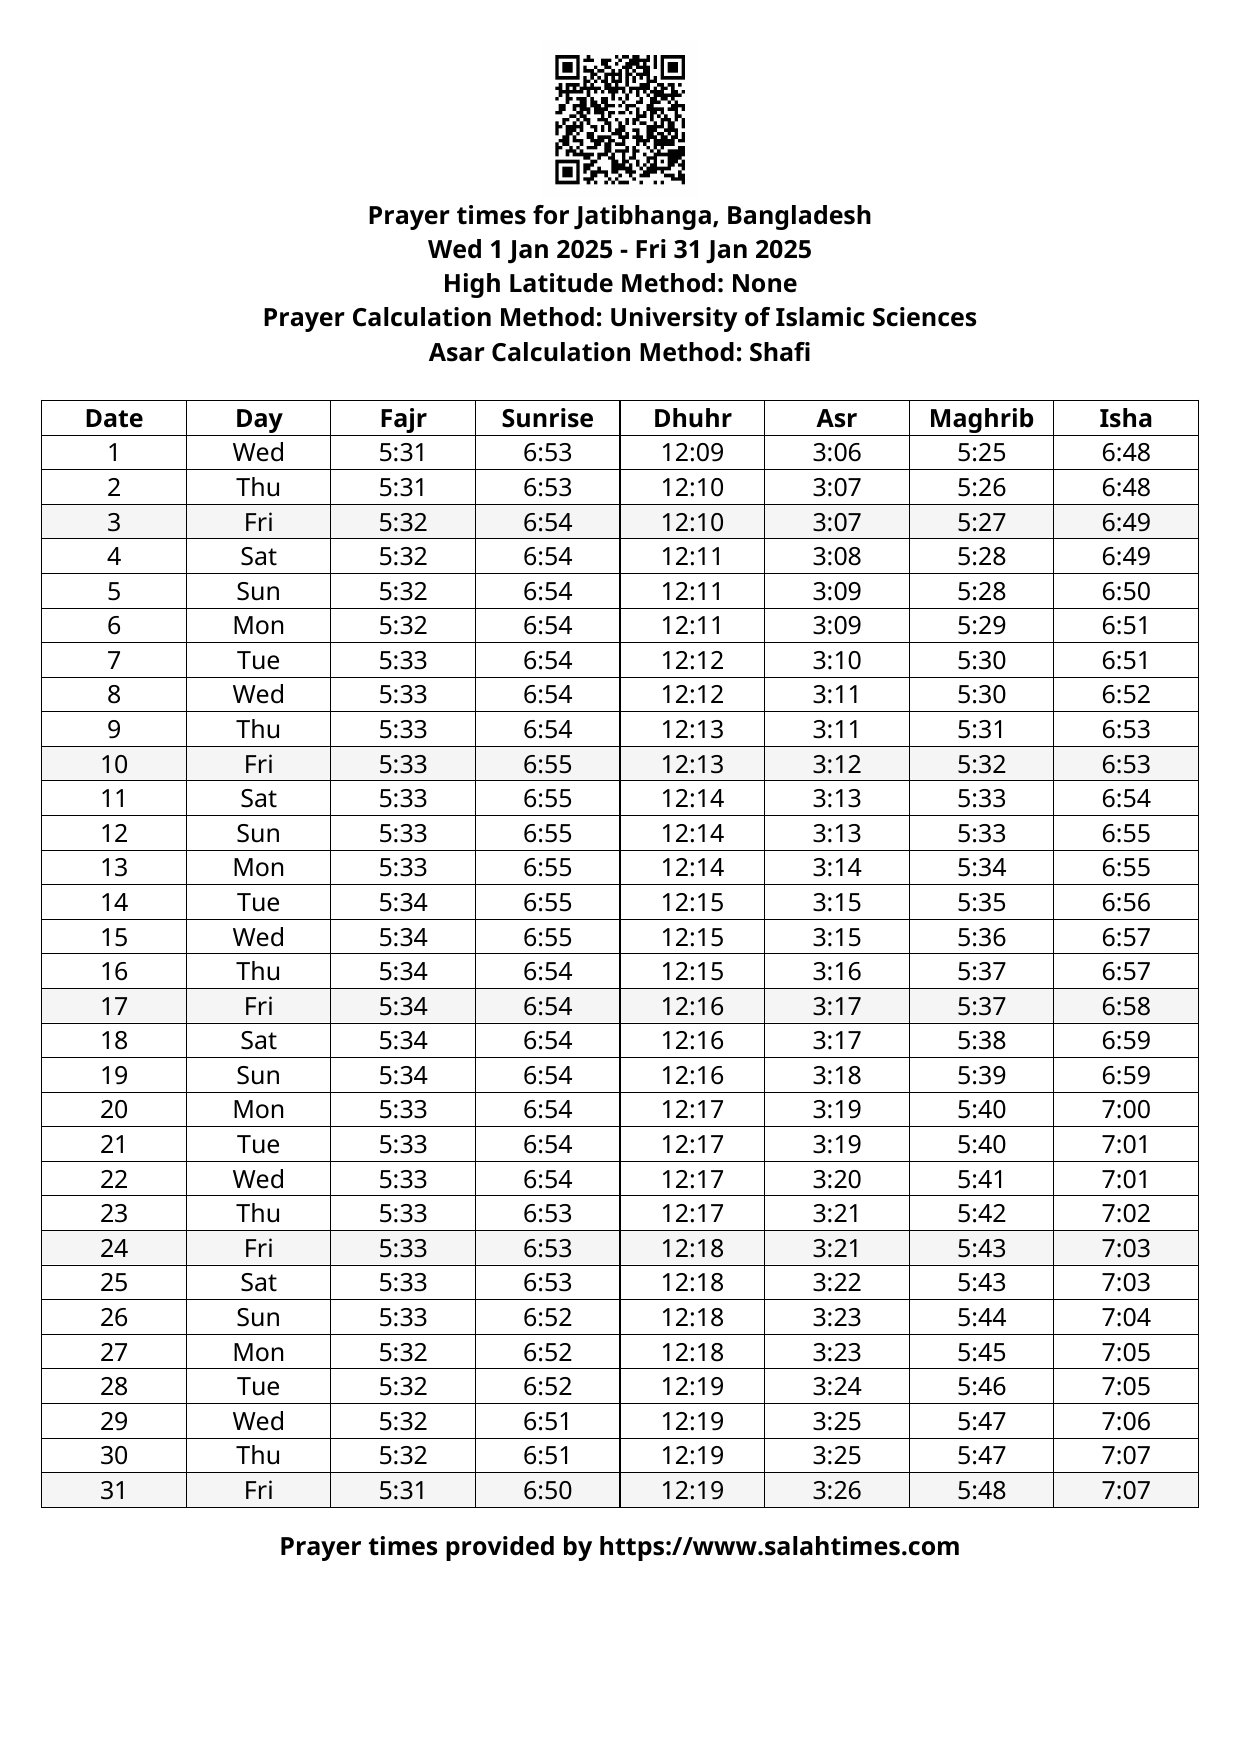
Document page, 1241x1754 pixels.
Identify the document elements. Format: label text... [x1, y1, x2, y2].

table_cell 5:32 [331, 1335, 475, 1368]
table_cell 6:54 [1054, 781, 1198, 815]
table_cell 5:47 [910, 1439, 1053, 1472]
table_cell 12:18 [621, 1231, 764, 1264]
picture [542, 41, 699, 198]
table_cell Fri [187, 505, 330, 538]
table_cell Fri [187, 1473, 330, 1507]
table_cell 5:36 [910, 920, 1053, 953]
table_cell 6:59 [1054, 1058, 1198, 1092]
table_cell 5:28 [910, 574, 1053, 607]
table_cell 7 [42, 643, 186, 677]
table_cell 6:54 [476, 989, 619, 1022]
table_cell 5:35 [910, 885, 1053, 919]
table_cell 9 [42, 712, 186, 746]
table_cell 7:06 [1054, 1404, 1198, 1437]
table_cell 3:09 [765, 574, 909, 607]
table_cell Tue [187, 1369, 330, 1403]
table_cell 5:32 [331, 574, 475, 607]
table_cell 3:16 [765, 954, 909, 988]
table_cell 12:09 [621, 436, 764, 469]
table_cell 15 [42, 920, 186, 953]
table_cell Mon [187, 1335, 330, 1368]
table_cell 6:54 [476, 609, 619, 642]
table_cell 3:20 [765, 1162, 909, 1195]
table_cell 5:31 [331, 470, 475, 504]
table_cell 12:15 [621, 954, 764, 988]
table_cell 5:31 [331, 1473, 475, 1507]
table_cell 5:32 [331, 1439, 475, 1472]
table_cell 14 [42, 885, 186, 919]
table_cell 18 [42, 1024, 186, 1057]
table_cell 12:16 [621, 1058, 764, 1092]
table_cell Mon [187, 851, 330, 884]
table_cell 12:17 [621, 1127, 764, 1161]
table_cell 5:41 [910, 1162, 1053, 1195]
table_cell 12:19 [621, 1369, 764, 1403]
table_cell 6:54 [476, 1024, 619, 1057]
table_cell 3:06 [765, 436, 909, 469]
table_cell 6:54 [476, 574, 619, 607]
table_cell 4 [42, 539, 186, 573]
table_cell 7:01 [1054, 1127, 1198, 1161]
table_cell Tue [187, 885, 330, 919]
table_cell Thu [187, 1196, 330, 1230]
table_cell 6 [42, 609, 186, 642]
table_cell 3:23 [765, 1335, 909, 1368]
table_header Asr [765, 401, 909, 434]
table_cell 12:14 [621, 781, 764, 815]
table_cell 6:50 [1054, 574, 1198, 607]
table_cell 3:19 [765, 1127, 909, 1161]
text Prayer times provided by https://www.salahtimes.com [42, 1528, 1198, 1563]
table_cell 3:25 [765, 1439, 909, 1472]
table_cell 5:34 [910, 851, 1053, 884]
table_cell 7:03 [1054, 1266, 1198, 1299]
table_cell 6:55 [476, 816, 619, 849]
table_cell 5:29 [910, 609, 1053, 642]
table_cell 5:33 [331, 781, 475, 815]
table_cell 5:32 [331, 1404, 475, 1437]
table_cell 5:44 [910, 1300, 1053, 1334]
table_cell 6:53 [476, 1231, 619, 1264]
table_cell 6:53 [476, 1266, 619, 1299]
table_cell 6:49 [1054, 539, 1198, 573]
table_cell 3:11 [765, 678, 909, 711]
table_cell 12:13 [621, 747, 764, 780]
table_cell 6:57 [1054, 954, 1198, 988]
table_cell 23 [42, 1196, 186, 1230]
table_cell 7:05 [1054, 1335, 1198, 1368]
table_cell 16 [42, 954, 186, 988]
table_cell 5:33 [331, 851, 475, 884]
table_cell 27 [42, 1335, 186, 1368]
table_cell 5:33 [331, 816, 475, 849]
table_cell Fri [187, 747, 330, 780]
table_cell 3:07 [765, 470, 909, 504]
table_cell 7:00 [1054, 1093, 1198, 1126]
table_cell 24 [42, 1231, 186, 1264]
table_cell 5:40 [910, 1093, 1053, 1126]
table_cell 5:32 [331, 609, 475, 642]
table_cell 3:14 [765, 851, 909, 884]
table_cell 5:30 [910, 643, 1053, 677]
table_cell 3:19 [765, 1093, 909, 1126]
table_cell Wed [187, 1404, 330, 1437]
table_cell 12:15 [621, 885, 764, 919]
table_cell 12:12 [621, 643, 764, 677]
table_cell 5:33 [910, 781, 1053, 815]
table_cell 6:54 [476, 1162, 619, 1195]
table_cell 2 [42, 470, 186, 504]
table_cell 6:48 [1054, 436, 1198, 469]
table_cell 6:53 [1054, 712, 1198, 746]
table_cell 12:15 [621, 920, 764, 953]
table_cell Fri [187, 989, 330, 1022]
table_cell 12:18 [621, 1266, 764, 1299]
table_cell 6:51 [1054, 609, 1198, 642]
table_cell 5:26 [910, 470, 1053, 504]
table_cell Sun [187, 574, 330, 607]
table_header Day [187, 401, 330, 434]
table_cell 26 [42, 1300, 186, 1334]
table_cell 12:16 [621, 989, 764, 1022]
table_cell 21 [42, 1127, 186, 1161]
table_cell 7:02 [1054, 1196, 1198, 1230]
table_cell 3:13 [765, 781, 909, 815]
table_cell 6:55 [476, 920, 619, 953]
table_cell 3:26 [765, 1473, 909, 1507]
table_header Date [42, 401, 186, 434]
table_cell 12:17 [621, 1196, 764, 1230]
table_cell 12:16 [621, 1024, 764, 1057]
table_cell 5 [42, 574, 186, 607]
table_cell 5:37 [910, 954, 1053, 988]
table_cell 3:07 [765, 505, 909, 538]
table_cell 13 [42, 851, 186, 884]
table_cell 3:22 [765, 1266, 909, 1299]
table_cell 6:55 [476, 747, 619, 780]
table_header Fajr [331, 401, 475, 434]
table_cell 5:33 [331, 1093, 475, 1126]
table_cell Mon [187, 609, 330, 642]
table_cell 6:54 [476, 678, 619, 711]
table_cell 12:10 [621, 505, 764, 538]
table_cell 6:58 [1054, 989, 1198, 1022]
table_cell Thu [187, 712, 330, 746]
table_cell Sat [187, 539, 330, 573]
table_cell 3:10 [765, 643, 909, 677]
table_cell 5:43 [910, 1231, 1053, 1264]
table_header Maghrib [910, 401, 1053, 434]
table_cell 12:10 [621, 470, 764, 504]
table_cell 8 [42, 678, 186, 711]
table_cell 7:07 [1054, 1439, 1198, 1472]
table_cell 5:32 [910, 747, 1053, 780]
table_cell 6:51 [476, 1404, 619, 1437]
table_cell Tue [187, 1127, 330, 1161]
table_cell 19 [42, 1058, 186, 1092]
table_cell 6:54 [476, 643, 619, 677]
table_cell 5:32 [331, 1369, 475, 1403]
table_cell Sat [187, 781, 330, 815]
table_cell 3:18 [765, 1058, 909, 1092]
table_cell 6:53 [476, 436, 619, 469]
table_cell Mon [187, 1093, 330, 1126]
table_cell 11 [42, 781, 186, 815]
table_cell 7:07 [1054, 1473, 1198, 1507]
table_cell 12:19 [621, 1473, 764, 1507]
table_cell 3:11 [765, 712, 909, 746]
table_cell 5:38 [910, 1024, 1053, 1057]
table_cell Wed [187, 920, 330, 953]
table_cell 6:56 [1054, 885, 1198, 919]
table_cell 6:51 [476, 1439, 619, 1472]
text High Latitude Method: None [42, 266, 1198, 300]
table_cell 6:52 [1054, 678, 1198, 711]
table_cell 7:01 [1054, 1162, 1198, 1195]
table_cell 5:33 [331, 678, 475, 711]
table_cell 5:48 [910, 1473, 1053, 1507]
table_cell Thu [187, 1439, 330, 1472]
table_cell 5:45 [910, 1335, 1053, 1368]
table_cell 12:11 [621, 574, 764, 607]
table_cell 5:33 [331, 643, 475, 677]
table_cell 12 [42, 816, 186, 849]
table_cell 22 [42, 1162, 186, 1195]
table_cell 30 [42, 1439, 186, 1472]
table_cell 12:18 [621, 1300, 764, 1334]
table_cell 3:17 [765, 989, 909, 1022]
table_cell 6:55 [476, 885, 619, 919]
table_cell 17 [42, 989, 186, 1022]
table_cell 5:34 [331, 1024, 475, 1057]
table_cell Sat [187, 1266, 330, 1299]
table_cell 5:28 [910, 539, 1053, 573]
table_cell 6:54 [476, 712, 619, 746]
table_cell 12:12 [621, 678, 764, 711]
table_cell 6:52 [476, 1335, 619, 1368]
table_cell 6:59 [1054, 1024, 1198, 1057]
table_cell 3:21 [765, 1231, 909, 1264]
table_cell 3:15 [765, 885, 909, 919]
table_cell 7:04 [1054, 1300, 1198, 1334]
table_cell 12:18 [621, 1335, 764, 1368]
table_cell 3:09 [765, 609, 909, 642]
table_cell 12:14 [621, 851, 764, 884]
table_cell 5:33 [331, 712, 475, 746]
table_cell 5:39 [910, 1058, 1053, 1092]
table_cell 29 [42, 1404, 186, 1437]
table_cell 3:08 [765, 539, 909, 573]
table_cell 6:53 [476, 1196, 619, 1230]
table_cell 12:17 [621, 1093, 764, 1126]
table_cell 6:55 [476, 851, 619, 884]
table_cell Sun [187, 1058, 330, 1092]
table_cell 12:19 [621, 1404, 764, 1437]
table_cell 12:13 [621, 712, 764, 746]
text Prayer times for Jatibhanga, Bangladesh [42, 198, 1198, 232]
table_cell 5:34 [331, 1058, 475, 1092]
table_cell 25 [42, 1266, 186, 1299]
table_cell 12:19 [621, 1439, 764, 1472]
table_cell 5:37 [910, 989, 1053, 1022]
table_cell 5:32 [331, 539, 475, 573]
table_cell 7:03 [1054, 1231, 1198, 1264]
table_cell 6:57 [1054, 920, 1198, 953]
table_cell 5:34 [331, 989, 475, 1022]
table_cell 20 [42, 1093, 186, 1126]
table_cell 5:47 [910, 1404, 1053, 1437]
table_cell 6:52 [476, 1369, 619, 1403]
table_cell 12:14 [621, 816, 764, 849]
table_cell 5:40 [910, 1127, 1053, 1161]
table_cell Wed [187, 678, 330, 711]
table_cell 5:33 [331, 747, 475, 780]
table_cell 5:32 [331, 505, 475, 538]
table_cell Thu [187, 470, 330, 504]
table_cell 6:51 [1054, 643, 1198, 677]
table_cell 6:50 [476, 1473, 619, 1507]
table_cell 3 [42, 505, 186, 538]
table_cell 5:33 [331, 1127, 475, 1161]
text Asar Calculation Method: Shafi [42, 334, 1198, 368]
table_cell 3:12 [765, 747, 909, 780]
table_cell 6:54 [476, 539, 619, 573]
table_cell Sun [187, 1300, 330, 1334]
table_cell 6:54 [476, 1058, 619, 1092]
table_cell 3:17 [765, 1024, 909, 1057]
table_cell 6:55 [1054, 816, 1198, 849]
table_cell 5:33 [331, 1196, 475, 1230]
table_cell 6:53 [476, 470, 619, 504]
table_header Sunrise [476, 401, 619, 434]
table_header Dhuhr [621, 401, 764, 434]
table_cell 6:54 [476, 505, 619, 538]
table_cell 6:48 [1054, 470, 1198, 504]
table_cell 3:25 [765, 1404, 909, 1437]
table_cell 6:54 [476, 1127, 619, 1161]
table_cell 1 [42, 436, 186, 469]
table_cell 6:55 [1054, 851, 1198, 884]
table_cell 5:34 [331, 885, 475, 919]
table_cell 5:33 [331, 1231, 475, 1264]
text Prayer Calculation Method: University of Islamic Sciences [42, 300, 1198, 334]
table_cell 5:33 [331, 1266, 475, 1299]
table_cell 5:34 [331, 954, 475, 988]
table_cell 6:55 [476, 781, 619, 815]
table_cell 6:53 [1054, 747, 1198, 780]
table_cell 6:54 [476, 1093, 619, 1126]
table_cell 7:05 [1054, 1369, 1198, 1403]
table_cell 6:49 [1054, 505, 1198, 538]
table_cell 3:15 [765, 920, 909, 953]
table_cell 5:33 [331, 1162, 475, 1195]
table_cell Sun [187, 816, 330, 849]
table_cell 12:11 [621, 609, 764, 642]
table_cell 12:17 [621, 1162, 764, 1195]
table_cell 5:25 [910, 436, 1053, 469]
table_cell Fri [187, 1231, 330, 1264]
table_cell 6:52 [476, 1300, 619, 1334]
table_cell 5:30 [910, 678, 1053, 711]
table_cell 12:11 [621, 539, 764, 573]
table_cell 28 [42, 1369, 186, 1403]
table_cell 6:54 [476, 954, 619, 988]
table_cell 5:31 [331, 436, 475, 469]
table_cell Wed [187, 436, 330, 469]
table_cell 5:33 [910, 816, 1053, 849]
table_cell Tue [187, 643, 330, 677]
table_cell 10 [42, 747, 186, 780]
table_cell 5:34 [331, 920, 475, 953]
table_cell 5:42 [910, 1196, 1053, 1230]
table_cell 5:27 [910, 505, 1053, 538]
table_cell 5:43 [910, 1266, 1053, 1299]
table_header Isha [1054, 401, 1198, 434]
table_cell 3:21 [765, 1196, 909, 1230]
table_cell 5:31 [910, 712, 1053, 746]
text Wed 1 Jan 2025 - Fri 31 Jan 2025 [42, 232, 1198, 266]
table_cell 3:24 [765, 1369, 909, 1403]
table_cell Wed [187, 1162, 330, 1195]
table_cell 5:33 [331, 1300, 475, 1334]
table_cell 31 [42, 1473, 186, 1507]
table_cell Sat [187, 1024, 330, 1057]
table_cell 5:46 [910, 1369, 1053, 1403]
table_cell Thu [187, 954, 330, 988]
table_cell 3:23 [765, 1300, 909, 1334]
table_cell 3:13 [765, 816, 909, 849]
